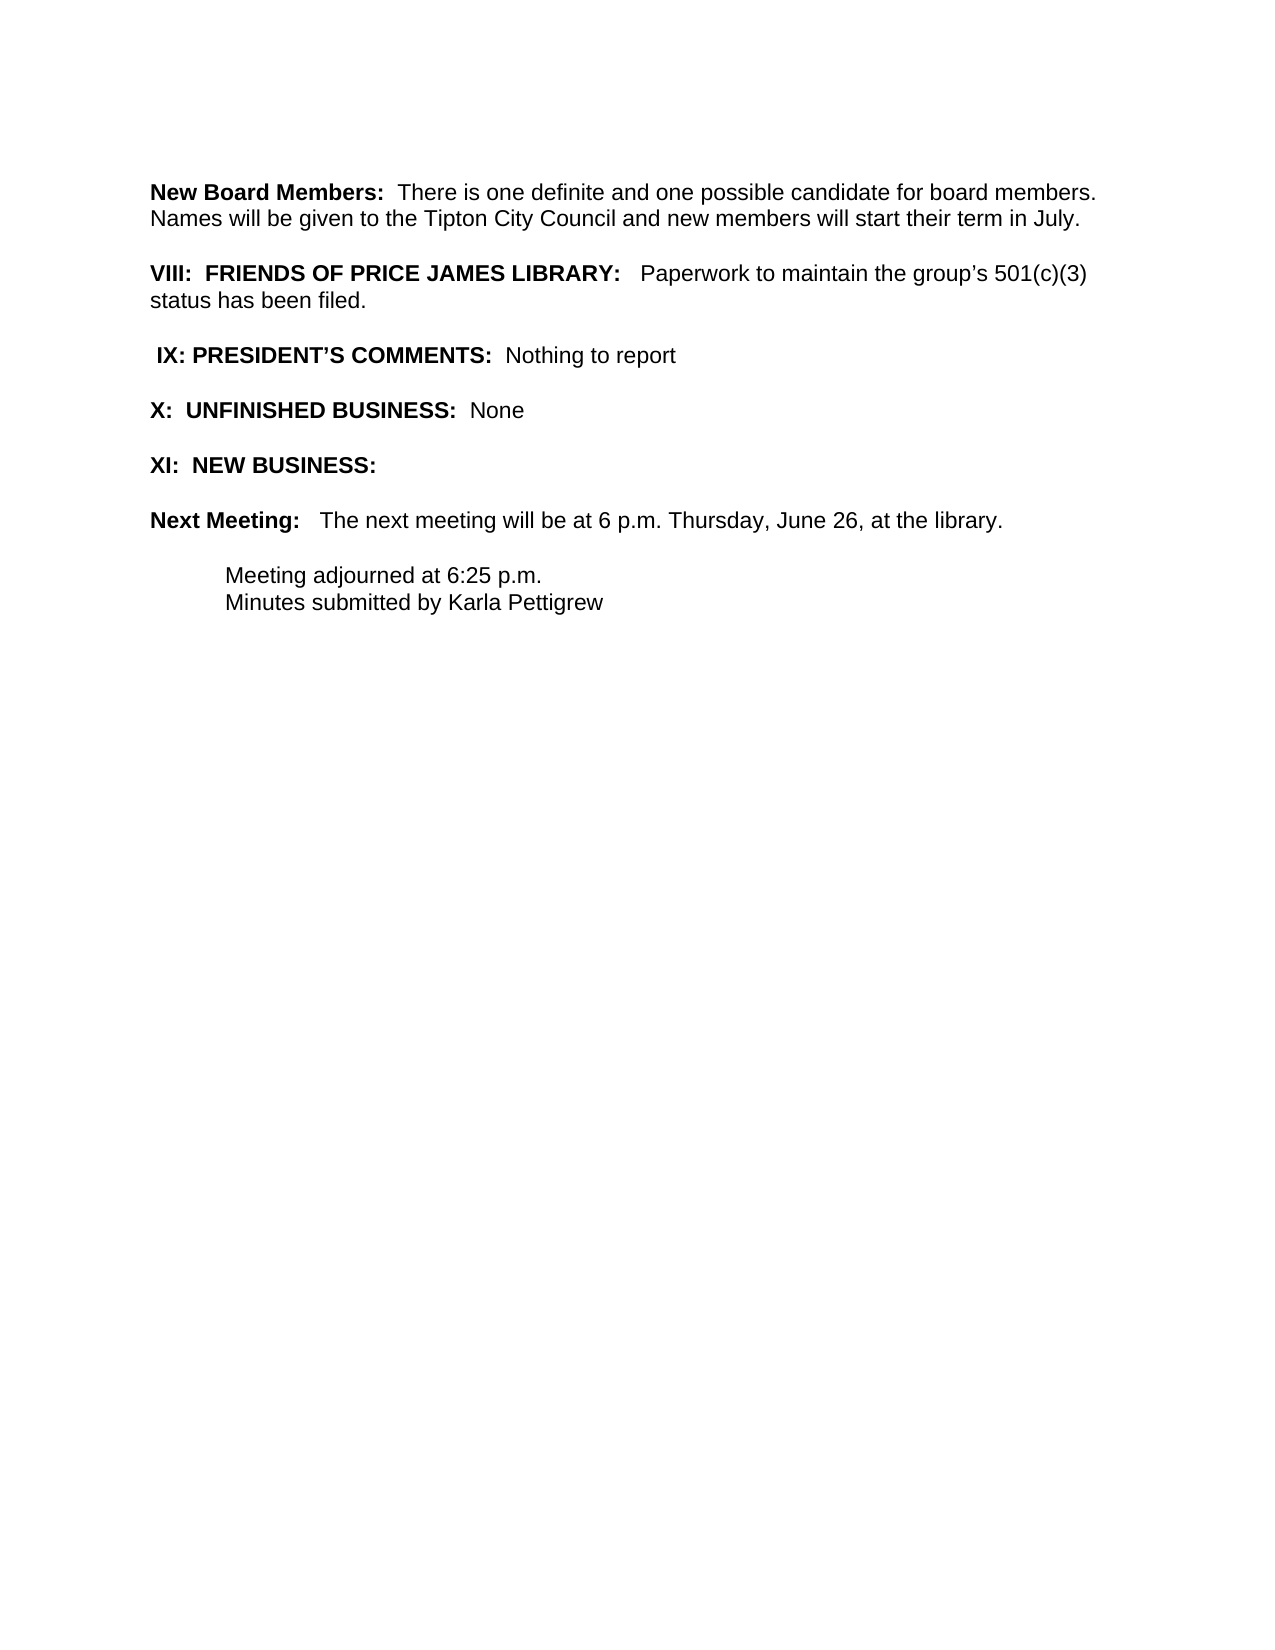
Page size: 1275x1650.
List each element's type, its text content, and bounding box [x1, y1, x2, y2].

text Meeting adjourned at 6:25 p.m. [150, 562, 1125, 588]
text Minutes submitted by Karla Pettigrew [150, 588, 1125, 615]
text XI: NEW BUSINESS: [150, 452, 1125, 478]
text Next Meeting: The next meeting will be at 6 p.m. Thursday, June 26, at the library. [150, 507, 1125, 533]
text IX: PRESIDENT’S COMMENTS: Nothing to report [150, 342, 1125, 368]
text New Board Members: There is one definite and one possible candidate for board members. Names will be given to the Tipton City Council and new members will start their term in July. [150, 179, 1125, 231]
text X: UNFINISHED BUSINESS: None [150, 397, 1125, 423]
text VIII: FRIENDS OF PRICE JAMES LIBRARY: Paperwork to maintain the group’s 501(c)(3) status has been filed. [150, 260, 1125, 313]
